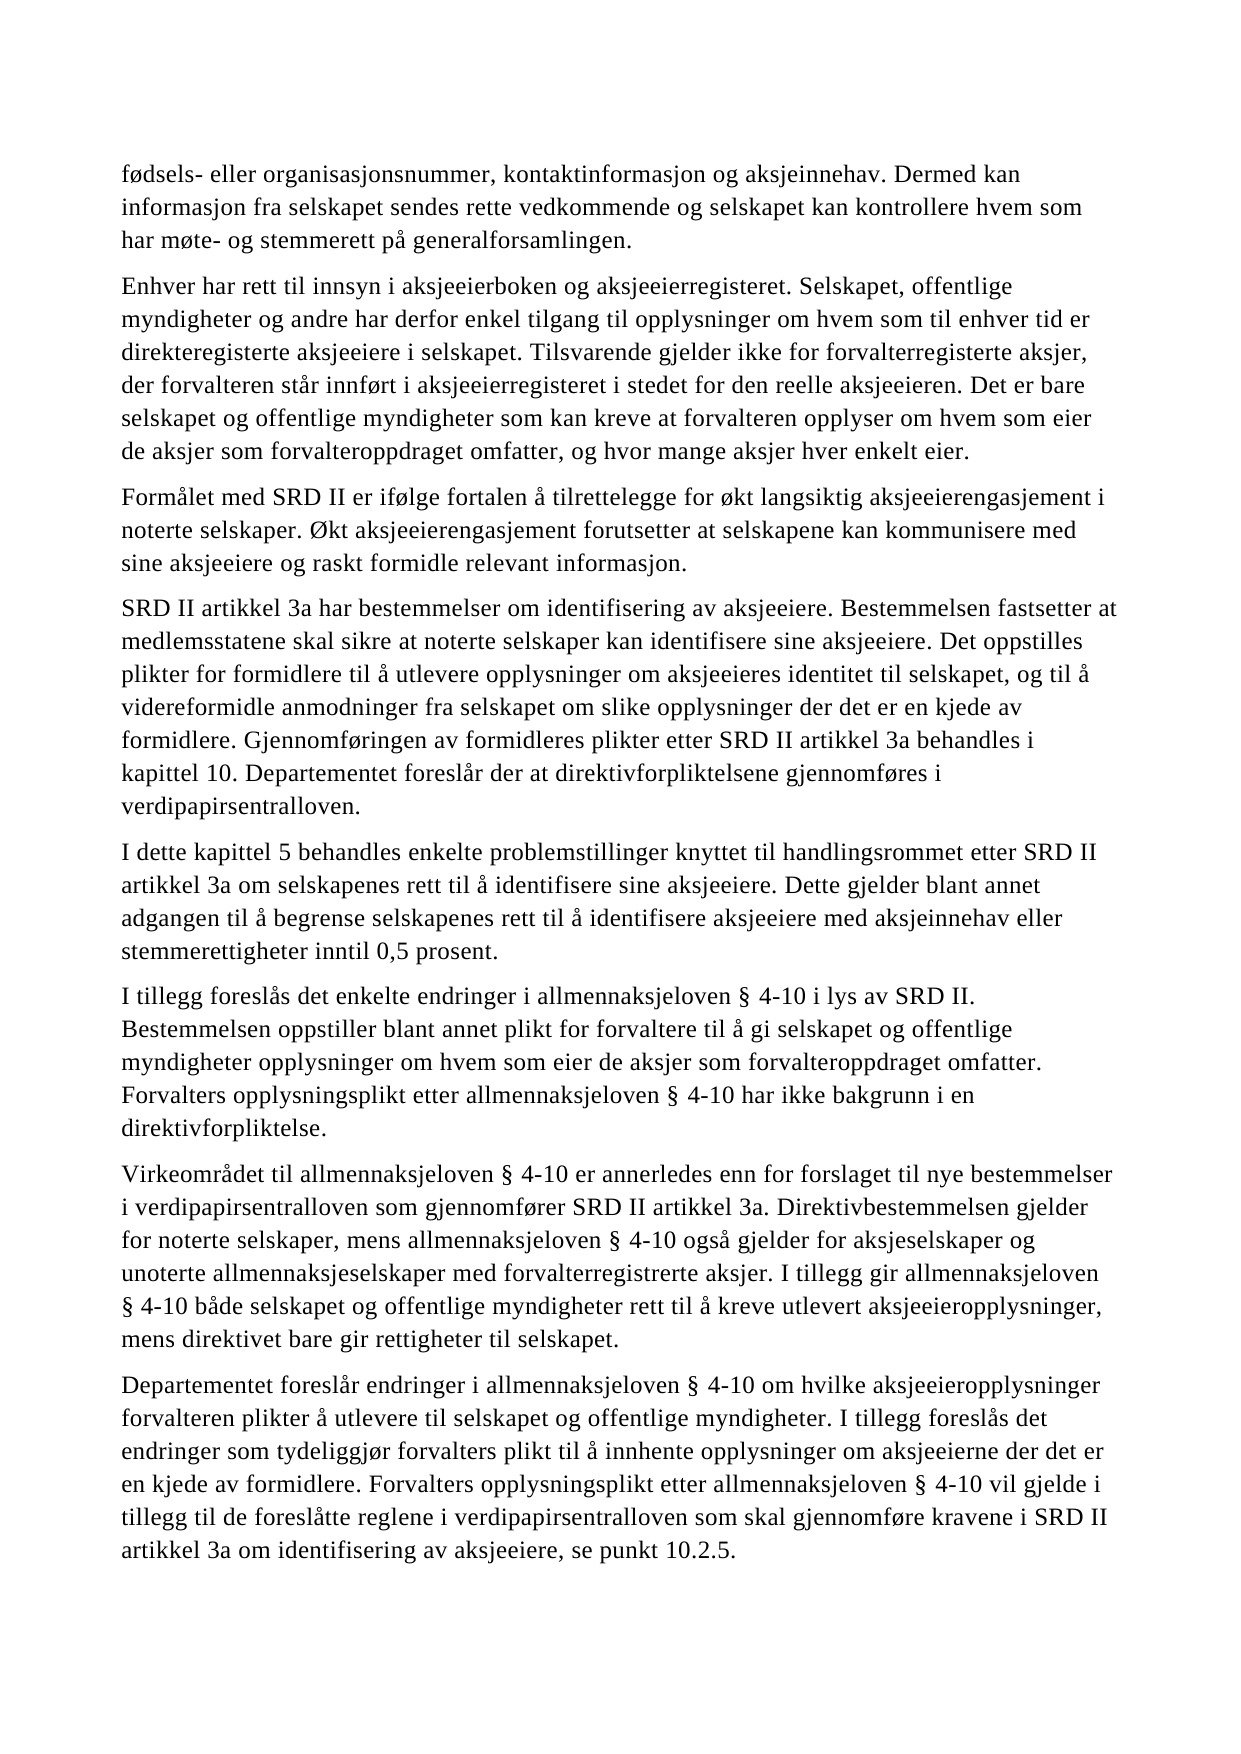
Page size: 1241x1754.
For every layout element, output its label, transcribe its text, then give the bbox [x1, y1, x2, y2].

text Formålet med SRD II er ifølge fortalen å tilrettelegge for økt langsiktig aksjeeierengasjement i noterte selskaper. Økt aksjeeierengasjement forutsetter at selskapene kan kommunisere med sine aksjeeiere og raskt formidle relevant informasjon. [121, 482, 1119, 576]
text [121, 159, 1119, 254]
text Virkeområdet til allmennaksjeloven § 4-10 er annerledes enn for forslaget til nye bestemmelser i verdipapirsentralloven som gjennomfører SRD II artikkel 3a. Direktivbestemmelsen gjelder for noterte selskaper, mens allmennaksjeloven § 4-10 også gjelder for aksjeselskaper og unoterte allmennaksjeselskaper med forvalterregistrerte aksjer. I tillegg gir allmennaksjeloven § 4-10 både selskapet og offentlige myndigheter rett til å kreve utlevert aksjeeieropplysninger, mens direktivet bare gir rettigheter til selskapet. [121, 1159, 1119, 1353]
text Enhver har rett til innsyn i aksjeeierboken og aksjeeierregisteret. Selskapet, offentlige myndigheter og andre har derfor enkel tilgang til opplysninger om hvem som til enhver tid er direkteregisterte aksjeeiere i selskapet. Tilsvarende gjelder ikke for forvalterregisterte aksjer, der forvalteren står innført i aksjeeierregisteret i stedet for den reelle aksjeeieren. Det er bare selskapet og offentlige myndigheter som kan kreve at forvalteren opplyser om hvem som eier de aksjer som forvalteroppdraget omfatter, og hvor mange aksjer hver enkelt eier. [121, 271, 1119, 465]
text SRD II artikkel 3a har bestemmelser om identifisering av aksjeeiere. Bestemmelsen fastsetter at medlemsstatene skal sikre at noterte selskaper kan identifisere sine aksjeeiere. Det oppstilles plikter for formidlere til å utlevere opplysninger om aksjeeieres identitet til selskapet, og til å videreformidle anmodninger fra selskapet om slike opplysninger der det er en kjede av formidlere. Gjennomføringen av formidleres plikter etter SRD II artikkel 3a behandles i kapittel 10. Departementet foreslår der at direktivforpliktelsene gjennomføres i verdipapirsentralloven. [121, 593, 1119, 820]
text I dette kapittel 5 behandles enkelte problemstillinger knyttet til handlingsrommet etter SRD II artikkel 3a om selskapenes rett til å identifisere sine aksjeeiere. Dette gjelder blant annet adgangen til å begrense selskapenes rett til å identifisere aksjeeiere med aksjeinnehav eller stemmerettigheter inntil 0,5 prosent. [121, 837, 1119, 965]
text I tillegg foreslås det enkelte endringer i allmennaksjeloven § 4-10 i lys av SRD II. Bestemmelsen oppstiller blant annet plikt for forvaltere til å gi selskapet og offentlige myndigheter opplysninger om hvem som eier de aksjer som forvalteroppdraget omfatter. Forvalters opplysningsplikt etter allmennaksjeloven § 4-10 har ikke bakgrunn i en direktivforpliktelse. [121, 981, 1119, 1142]
text Departementet foreslår endringer i allmennaksjeloven § 4-10 om hvilke aksjeeieropplysninger forvalteren plikter å utlevere til selskapet og offentlige myndigheter. I tillegg foreslås det endringer som tydeliggjør forvalters plikt til å innhente opplysninger om aksjeeierne der det er en kjede av formidlere. Forvalters opplysningsplikt etter allmennaksjeloven § 4-10 vil gjelde i tillegg til de foreslåtte reglene i verdipapirsentralloven som skal gjennomføre kravene i SRD II artikkel 3a om identifisering av aksjeeiere, se punkt 10.2.5. [121, 1370, 1119, 1563]
